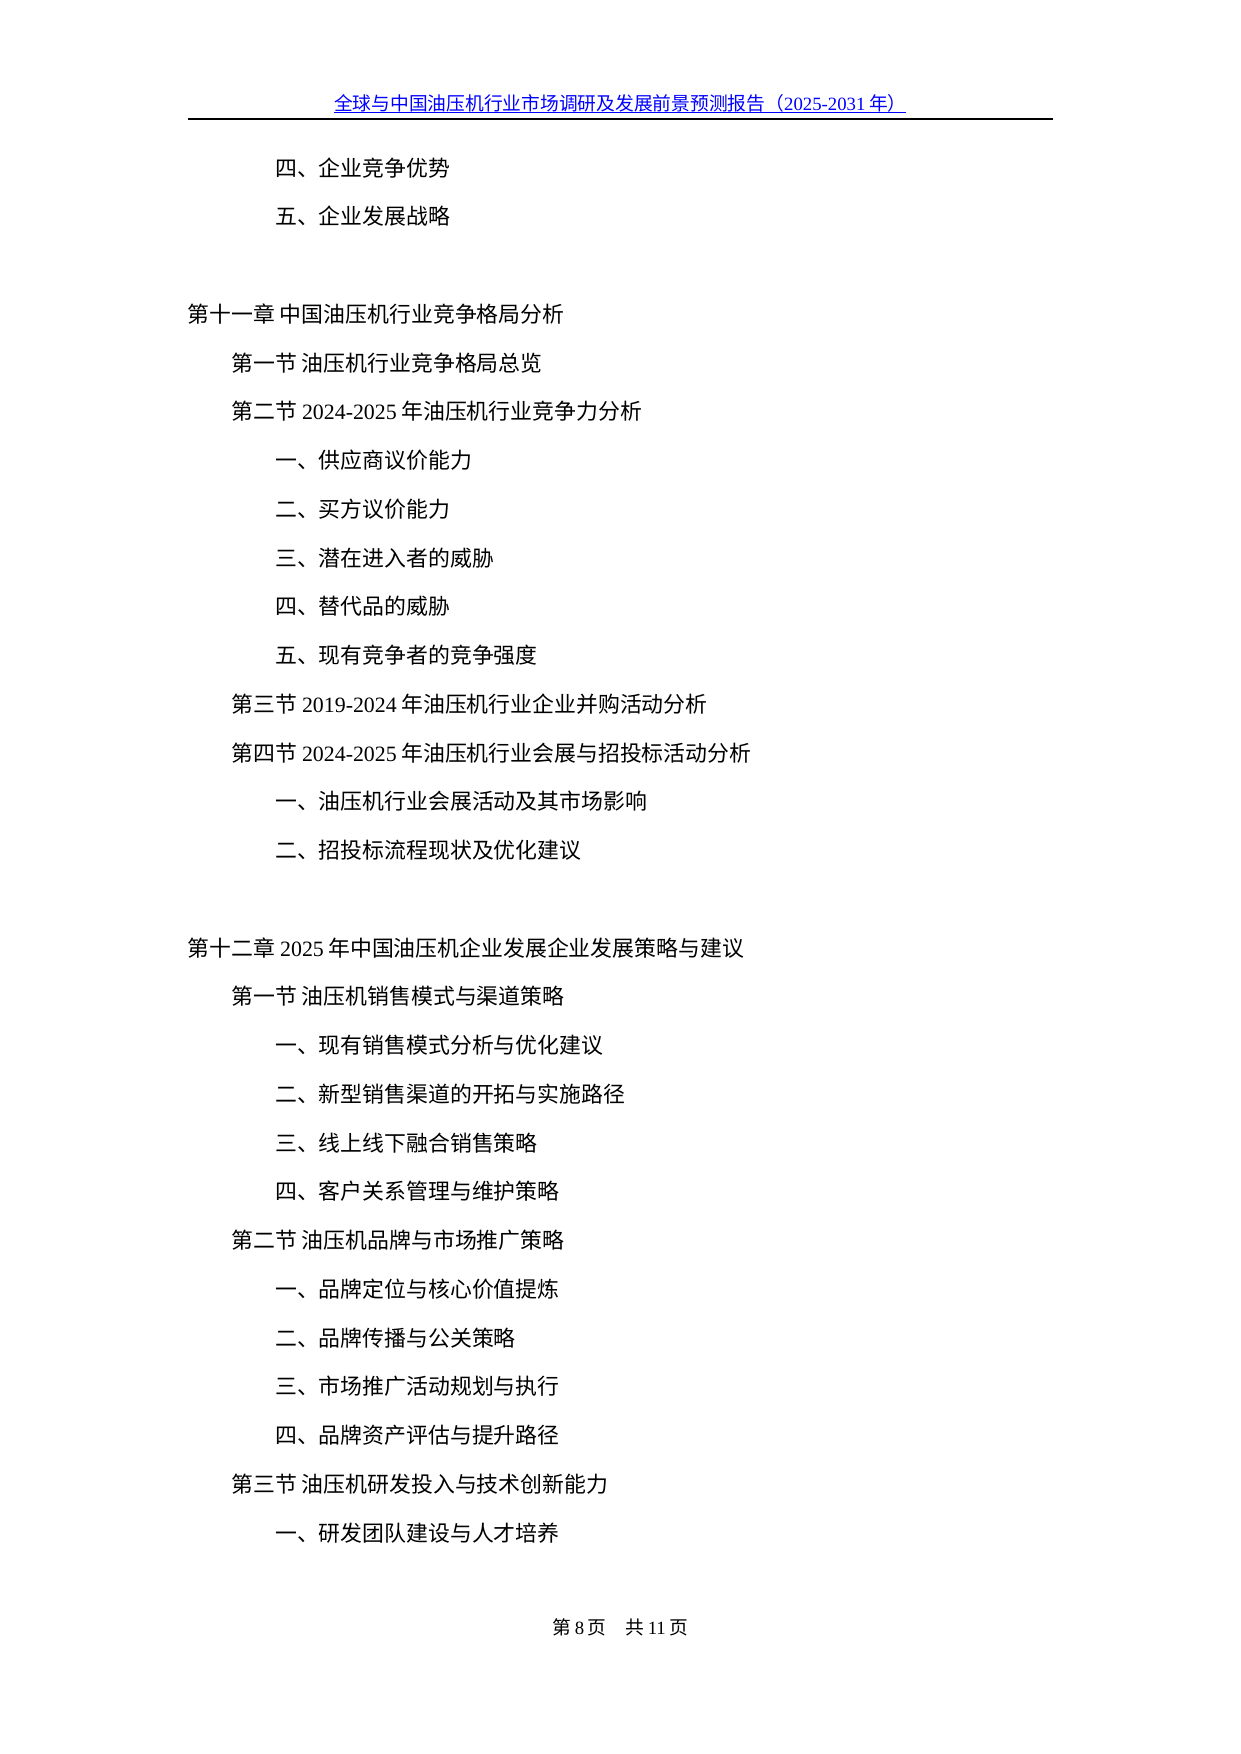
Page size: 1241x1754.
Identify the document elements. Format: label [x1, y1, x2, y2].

text [187, 150, 1053, 1548]
